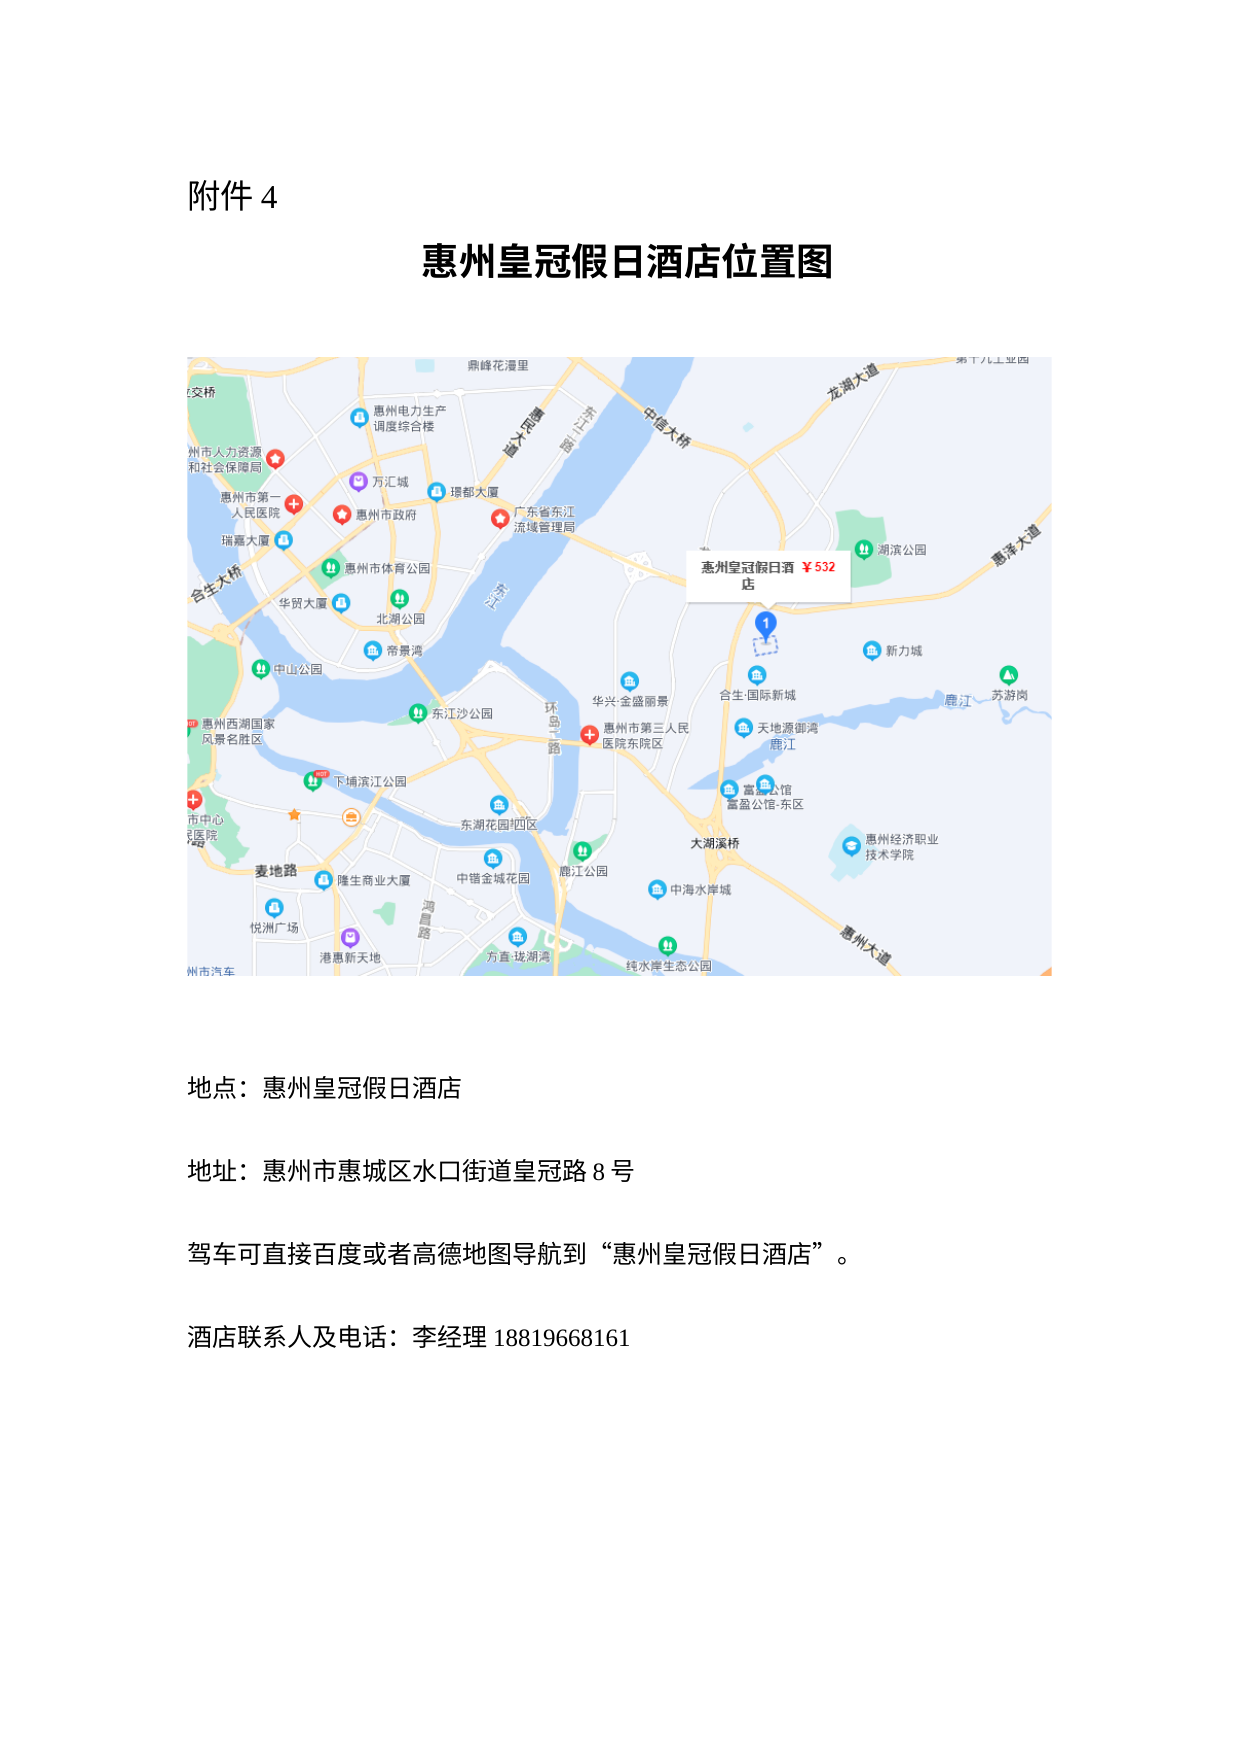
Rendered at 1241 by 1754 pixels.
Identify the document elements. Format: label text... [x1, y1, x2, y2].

text 地址：惠州市惠城区水口街道皇冠路8号 [187, 1137, 986, 1202]
picture [187, 357, 1052, 976]
text 酒店联系人及电话：李经理 18819668161 [187, 1303, 986, 1368]
text 地点：惠州皇冠假日酒店 [187, 1054, 986, 1119]
text 驾车可直接百度或者高德地图导航到“惠州皇冠假日酒店”。 [187, 1220, 986, 1285]
text 惠州皇冠假日酒店位置图 [187, 227, 1068, 292]
text 附件4 [187, 162, 986, 227]
